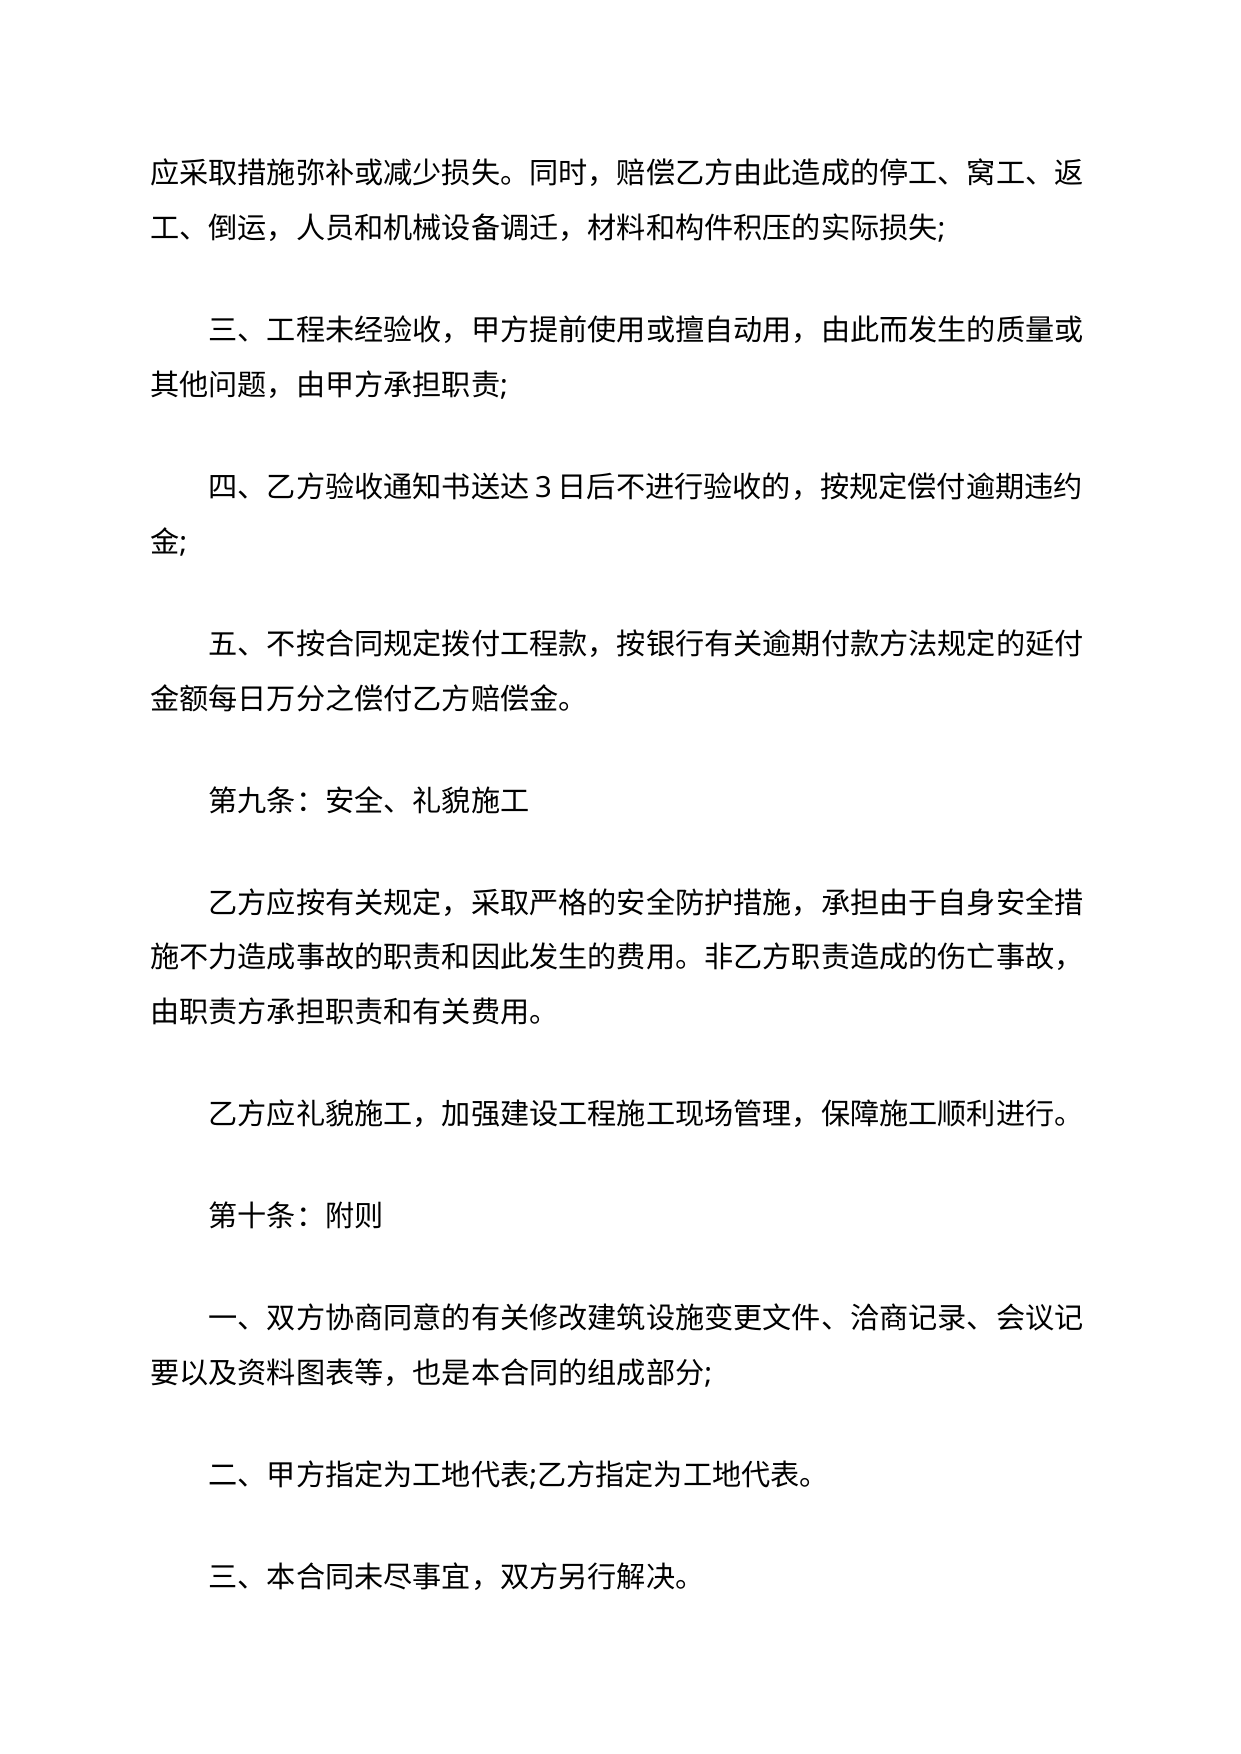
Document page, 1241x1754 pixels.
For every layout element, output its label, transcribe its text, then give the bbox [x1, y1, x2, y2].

text 第九条：安全、礼貌施工 [150, 777, 1090, 820]
text 乙方应礼貌施工，加强建设工程施工现场管理，保障施工顺利进行。 [150, 1091, 1090, 1133]
text 五、不按合同规定拨付工程款，按银行有关逾期付款方法规定的延付金额每日万分之偿付乙方赔偿金。 [150, 621, 1090, 718]
text 四、乙方验收通知书送达3日后不进行验收的，按规定偿付逾期违约金; [150, 464, 1090, 561]
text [150, 150, 1090, 247]
text 三、工程未经验收，甲方提前使用或擅自动用，由此而发生的质量或其他问题，由甲方承担职责; [150, 307, 1090, 404]
text 三、本合同未尽事宜，双方另行解决。 [150, 1553, 1090, 1595]
text 第十条：附则 [150, 1192, 1090, 1235]
text 二、甲方指定为工地代表;乙方指定为工地代表。 [150, 1451, 1090, 1493]
text 乙方应按有关规定，采取严格的安全防护措施，承担由于自身安全措施不力造成事故的职责和因此发生的费用。非乙方职责造成的伤亡事故，由职责方承担职责和有关费用。 [150, 879, 1090, 1031]
text 一、双方协商同意的有关修改建筑设施变更文件、洽商记录、会议记要以及资料图表等，也是本合同的组成部分; [150, 1294, 1090, 1392]
